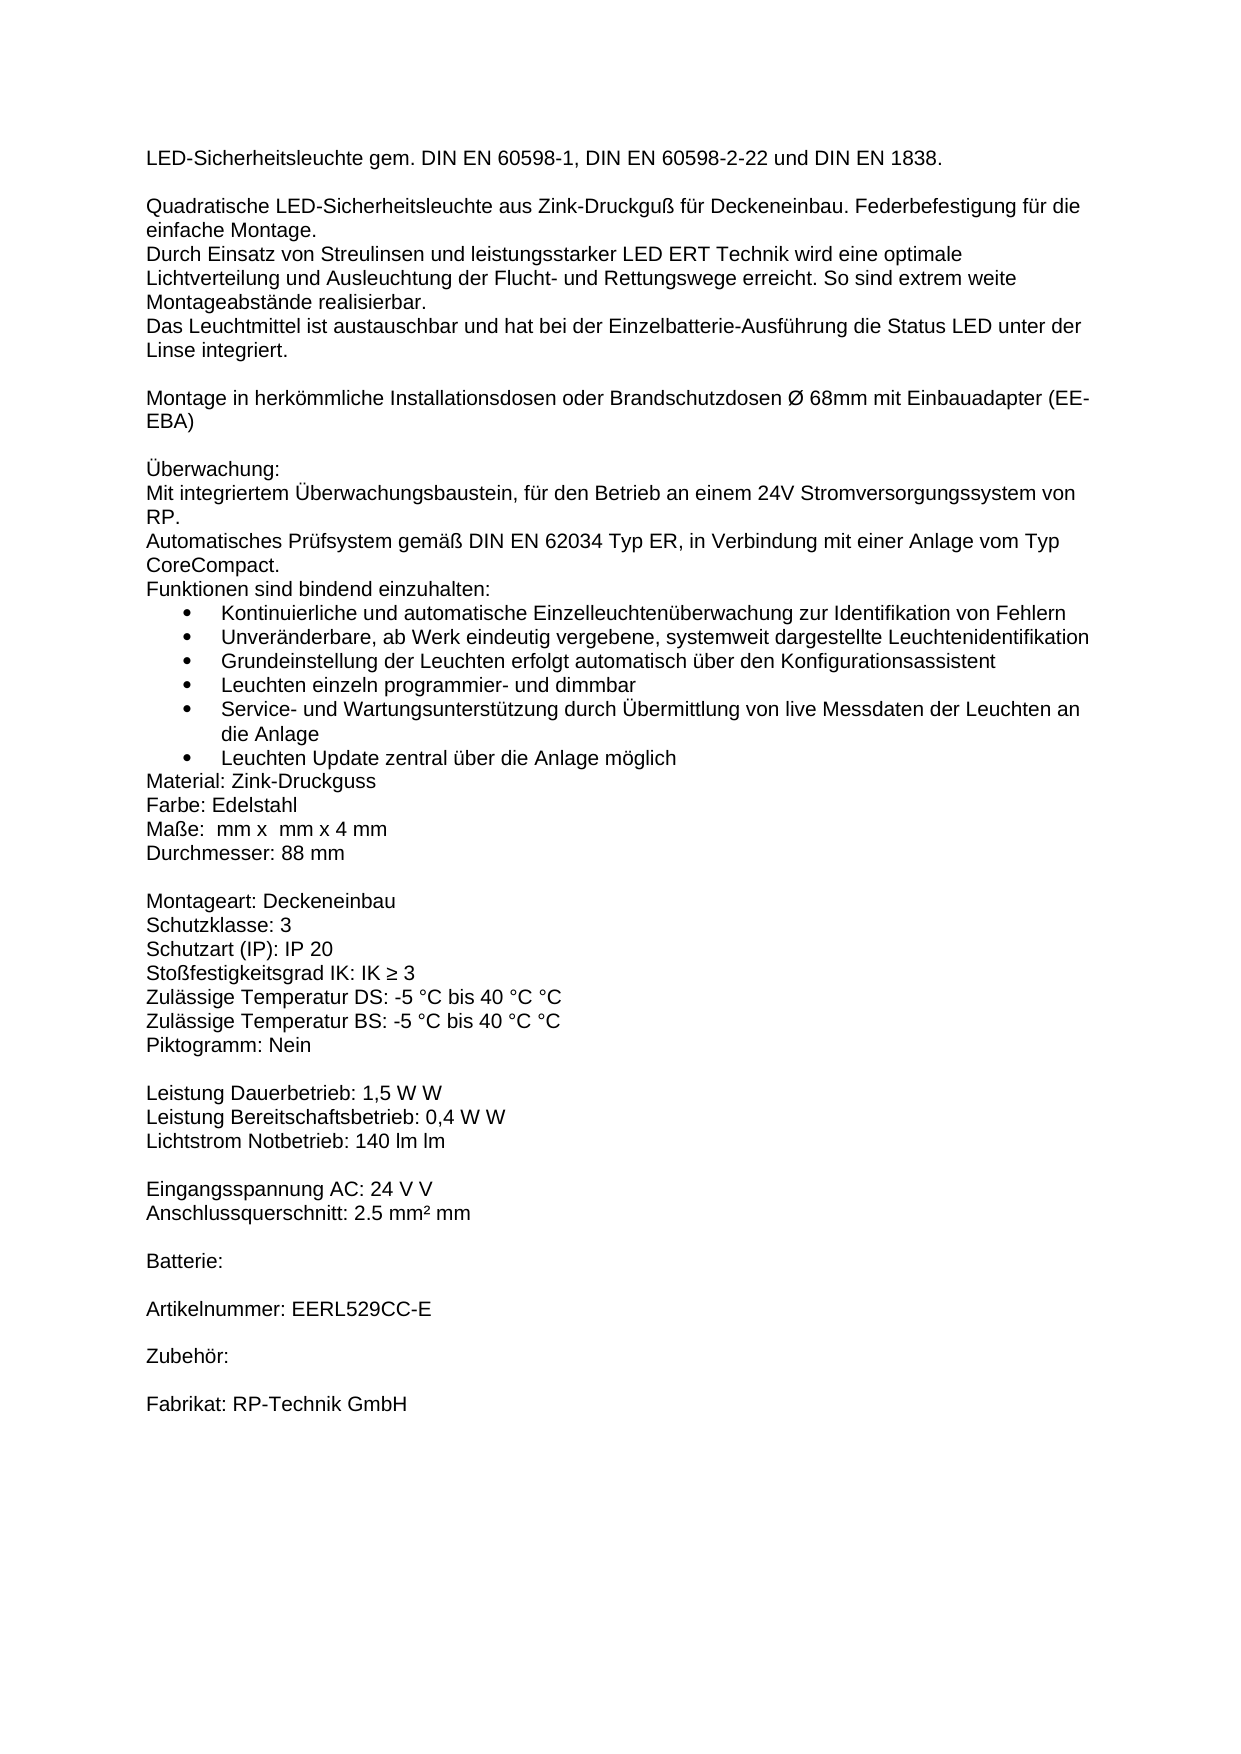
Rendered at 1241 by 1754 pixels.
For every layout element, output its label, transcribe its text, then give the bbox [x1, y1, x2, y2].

text Eingangsspannung AC: 24 V V [146, 1177, 1094, 1201]
list Service- und Wartungsunterstützung durch Übermittlung von live Messdaten der Leuchten an die Anlage [183, 697, 1094, 745]
list Kontinuierliche und automatische Einzelleuchtenüberwachung zur Identifikation von Fehlern [183, 601, 1094, 625]
text Zulässige Temperatur BS: -5 °C bis 40 °C °C [146, 1009, 1094, 1033]
text Artikelnummer: EERL529CC-E [146, 1296, 1094, 1320]
list Unveränderbare, ab Werk eindeutig vergebene, systemweit dargestellte Leuchtenidentifikation [183, 625, 1094, 649]
text Schutzart (IP): IP 20 [146, 937, 1094, 961]
text Leistung Bereitschaftsbetrieb: 0,4 W W [146, 1105, 1094, 1129]
text Leistung Dauerbetrieb: 1,5 W W [146, 1081, 1094, 1105]
text Maße: mm x mm x 4 mm [146, 817, 1094, 841]
list Leuchten Update zentral über die Anlage möglich [183, 745, 1094, 769]
text Material: Zink-Druckguss [146, 769, 1094, 793]
text Farbe: Edelstahl [146, 793, 1094, 817]
text Mit integriertem Überwachungsbaustein, für den Betrieb an einem 24V Stromversorgungssystem von RP. Automatisches Prüfsystem gemäß DIN EN 62034 Typ ER, in Verbindung mit einer Anlage vom Typ CoreCompact. Funktionen sind bindend einzuhalten: [146, 481, 1094, 601]
text Schutzklasse: 3 [146, 913, 1094, 937]
text Lichtstrom Notbetrieb: 140 lm lm [146, 1129, 1094, 1153]
text Fabrikat: RP-Technik GmbH [146, 1392, 1094, 1416]
text Überwachung: [146, 457, 1094, 481]
list Leuchten einzeln programmier- und dimmbar [183, 673, 1094, 697]
text Durchmesser: 88 mm [146, 841, 1094, 865]
text Zulässige Temperatur DS: -5 °C bis 40 °C °C [146, 985, 1094, 1009]
text Anschlussquerschnitt: 2.5 mm² mm [146, 1201, 1094, 1224]
text Batterie: [146, 1248, 1094, 1272]
list Grundeinstellung der Leuchten erfolgt automatisch über den Konfigurationsassistent [183, 649, 1094, 673]
text Piktogramm: Nein [146, 1033, 1094, 1057]
text Stoßfestigkeitsgrad IK: IK ≥ 3 [146, 961, 1094, 985]
text Zubehör: [146, 1344, 1094, 1368]
text LED-Sicherheitsleuchte gem. DIN EN 60598-1, DIN EN 60598-2-22 und DIN EN 1838. Quadratische LED-Sicherheitsleuchte aus Zink-Druckguß für Deckeneinbau. Federbefestigung für die einfache Montage. Durch Einsatz von Streulinsen und leistungsstarker LED ERT Technik wird eine optimale Lichtverteilung und Ausleuchtung der Flucht- und Rettungswege erreicht. So sind extrem weite Montageabstände realisierbar.Das Leuchtmittel ist austauschbar und hat bei der Einzelbatterie-Ausführung die Status LED unter der Linse integriert.Montage in herkömmliche Installationsdosen oder Brandschutzdosen Ø 68mm mit Einbauadapter (EE-EBA) [146, 146, 1094, 433]
text Montageart: Deckeneinbau [146, 889, 1094, 913]
